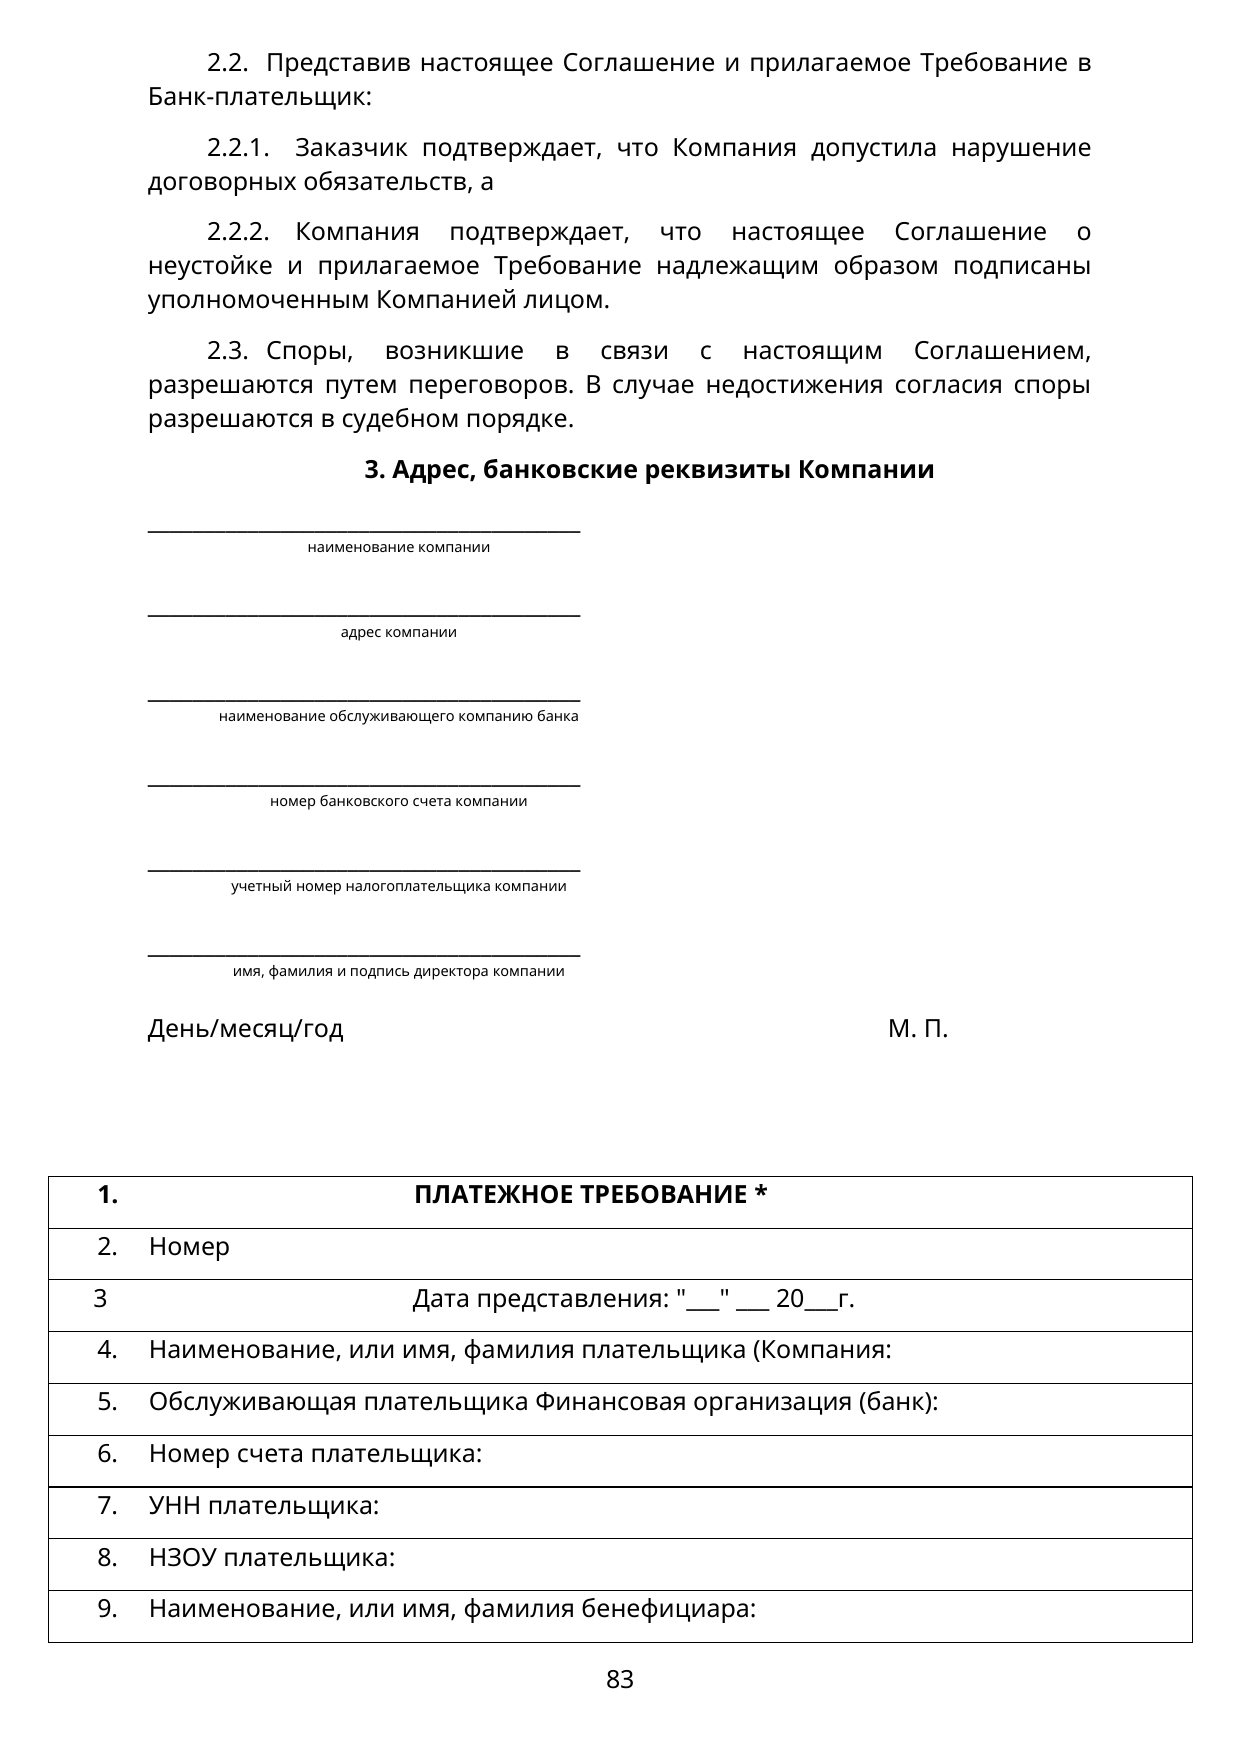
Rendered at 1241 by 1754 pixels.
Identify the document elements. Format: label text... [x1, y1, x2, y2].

table_cell 7. УНН плательщика: [49, 1488, 1192, 1538]
text 3. Адрес, банковские реквизиты Компании [148, 452, 1092, 486]
table_cell 5. Обслуживающая плательщика Финансовая организация (банк): [49, 1384, 1192, 1435]
table_header 1. ПЛАТЕЖНОЕ ТРЕБОВАНИЕ * [49, 1177, 1192, 1228]
text имя, фамилия и подпись директора компании [148, 960, 650, 994]
text 2.3. Споры, возникшие в связи с настоящим Соглашением, разрешаются путем переговоров. В случае недостижения согласия споры разрешаются в судебном порядке. [148, 333, 1092, 435]
text _______________________________________ [148, 926, 1092, 960]
text _______________________________________ [148, 842, 1092, 876]
text _______________________________________ [148, 757, 1092, 791]
text 2.2.2. Компания подтверждает, что настоящее Соглашение о неустойке и прилагаемое Требование надлежащим образом подписаны уполномоченным Компанией лицом. [148, 214, 1092, 316]
text наименование обслуживающего компанию банка [148, 706, 650, 740]
text _______________________________________ [148, 672, 1092, 706]
table_cell 8. НЗОУ плательщика: [49, 1539, 1192, 1590]
text учетный номер налогоплательщика компании [148, 876, 650, 910]
table_cell 6. Номер счета плательщика: [49, 1436, 1192, 1486]
table_cell 4. Наименование, или имя, фамилия плательщика (Компания: [49, 1332, 1192, 1383]
text 2.2. Представив настоящее Соглашение и прилагаемое Требование в Банк-плательщик: [148, 44, 1092, 112]
text адрес компании [148, 621, 650, 655]
text номер банковского счета компании [148, 791, 650, 825]
table_cell 9. Наименование, или имя, фамилия бенефициара: [49, 1591, 1192, 1642]
table_cell 2. Номер [49, 1229, 1192, 1279]
text День/месяц/год М. П. [148, 1011, 1092, 1045]
text _______________________________________ [148, 502, 1092, 536]
table_cell 3 Дата представления: "___" ___ 20___г. [49, 1280, 1192, 1331]
text наименование компании [148, 536, 650, 571]
text 2.2.1. Заказчик подтверждает, что Компания допустила нарушение договорных обязательств, а [148, 129, 1092, 197]
text _______________________________________ [148, 587, 1092, 621]
